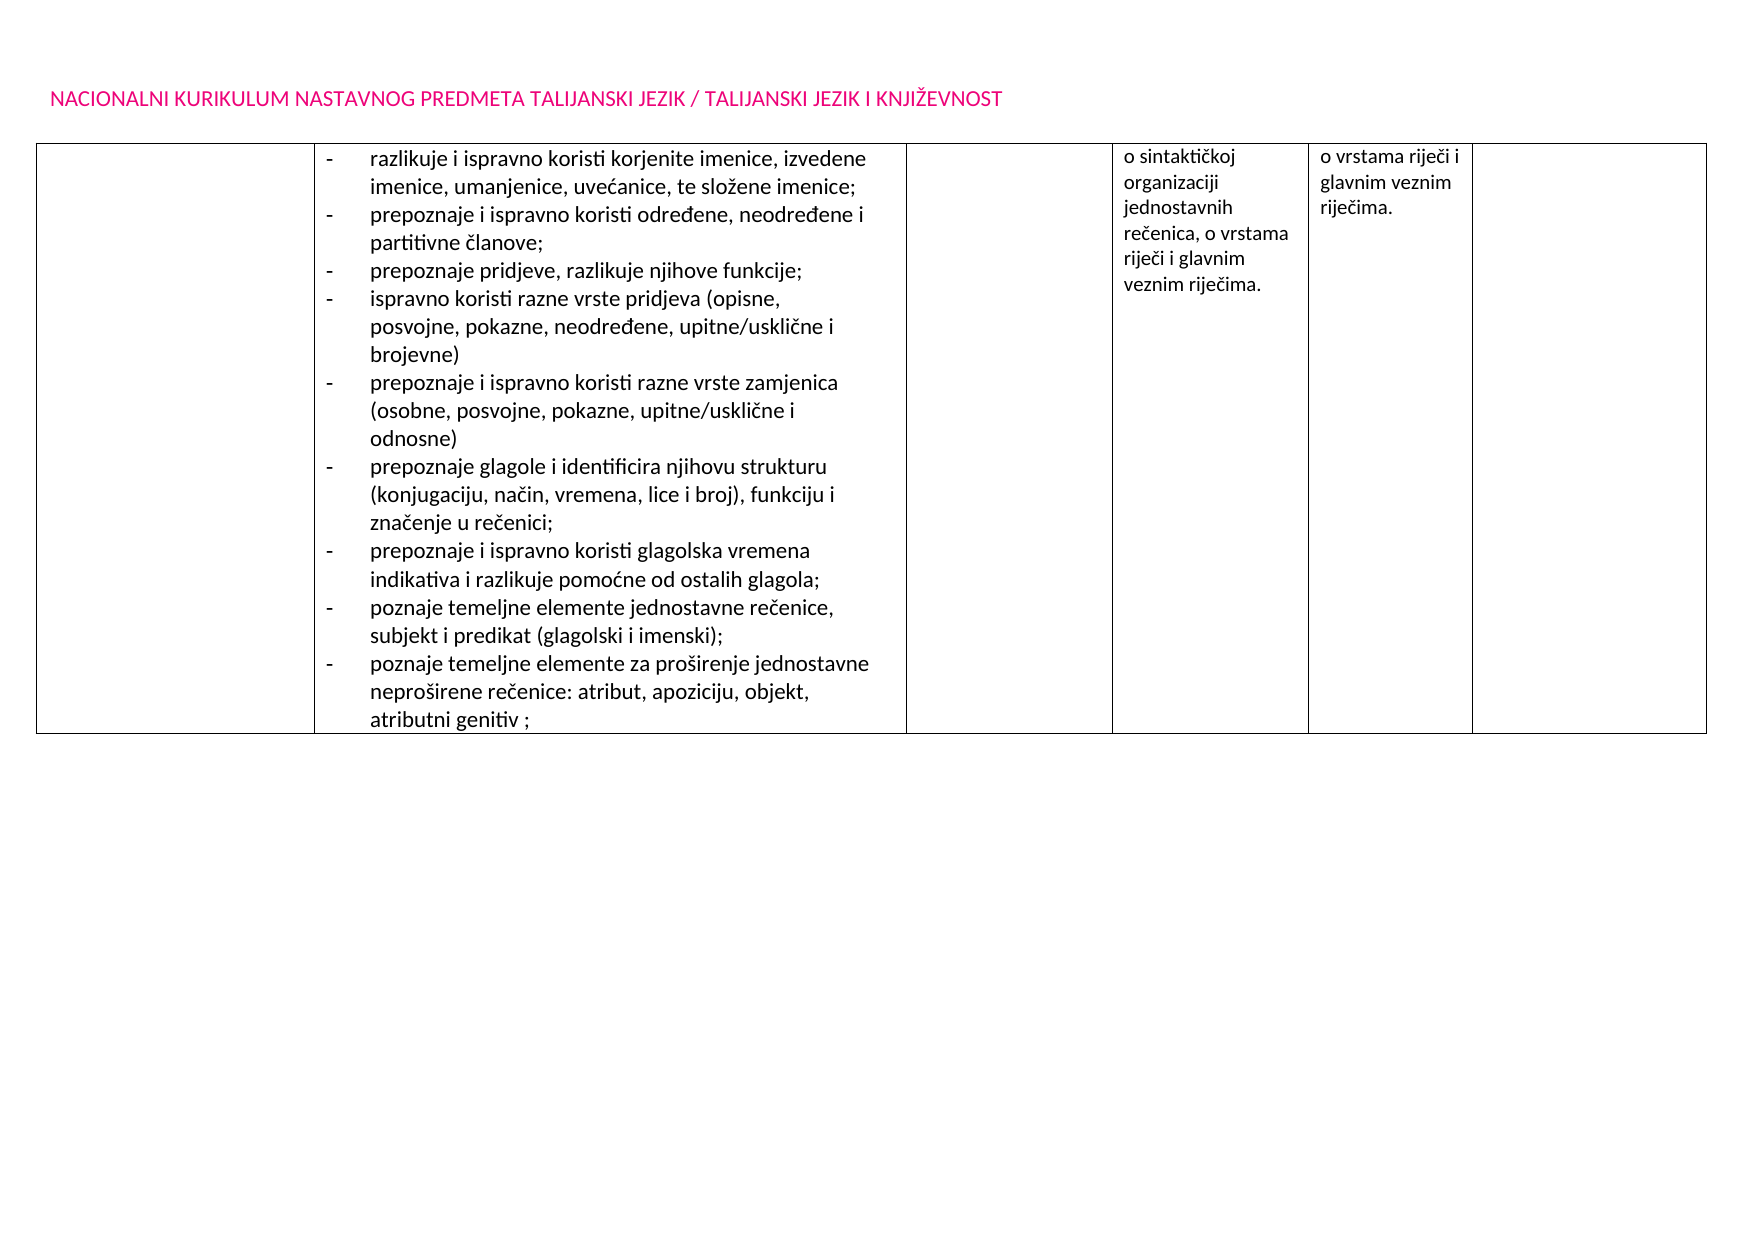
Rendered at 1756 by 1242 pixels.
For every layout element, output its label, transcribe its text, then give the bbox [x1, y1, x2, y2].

table_header o vrstama riječi i glavnim veznim riječima. [1309, 144, 1472, 733]
table_header o sintaktičkoj organizaciji jednostavnih rečenica, o vrstama riječi i glavnim veznim riječima. [1113, 144, 1308, 733]
table_header [1473, 144, 1706, 733]
table_header [37, 144, 314, 733]
table_header razlikuje i ispravno koristi korjenite imenice, izvedene imenice, umanjenice, uvećanice, te složene imenice; prepoznaje i ispravno koristi određene, neodređene i partitivne članove; prepoznaje pridjeve, razlikuje njihove funkcije; ispravno koristi razne vrste pridjeva (opisne, posvojne, pokazne, neodređene, upitne/usklične i brojevne) prepoznaje i ispravno koristi razne vrste zamjenica (osobne, posvojne, pokazne, upitne/usklične i odnosne) prepoznaje glagole i identificira njihovu strukturu (konjugaciju, način, vremena, lice i broj), funkciju i značenje u rečenici; prepoznaje i ispravno koristi glagolska vremena indikativa i razlikuje pomoćne od ostalih glagola; poznaje temeljne elemente jednostavne rečenice, subjekt i predikat (glagolski i imenski); poznaje temeljne elemente za proširenje jednostavne neproširene rečenice: atribut, apoziciju, objekt, atributni genitiv ; [315, 144, 906, 733]
table_header [907, 144, 1112, 733]
